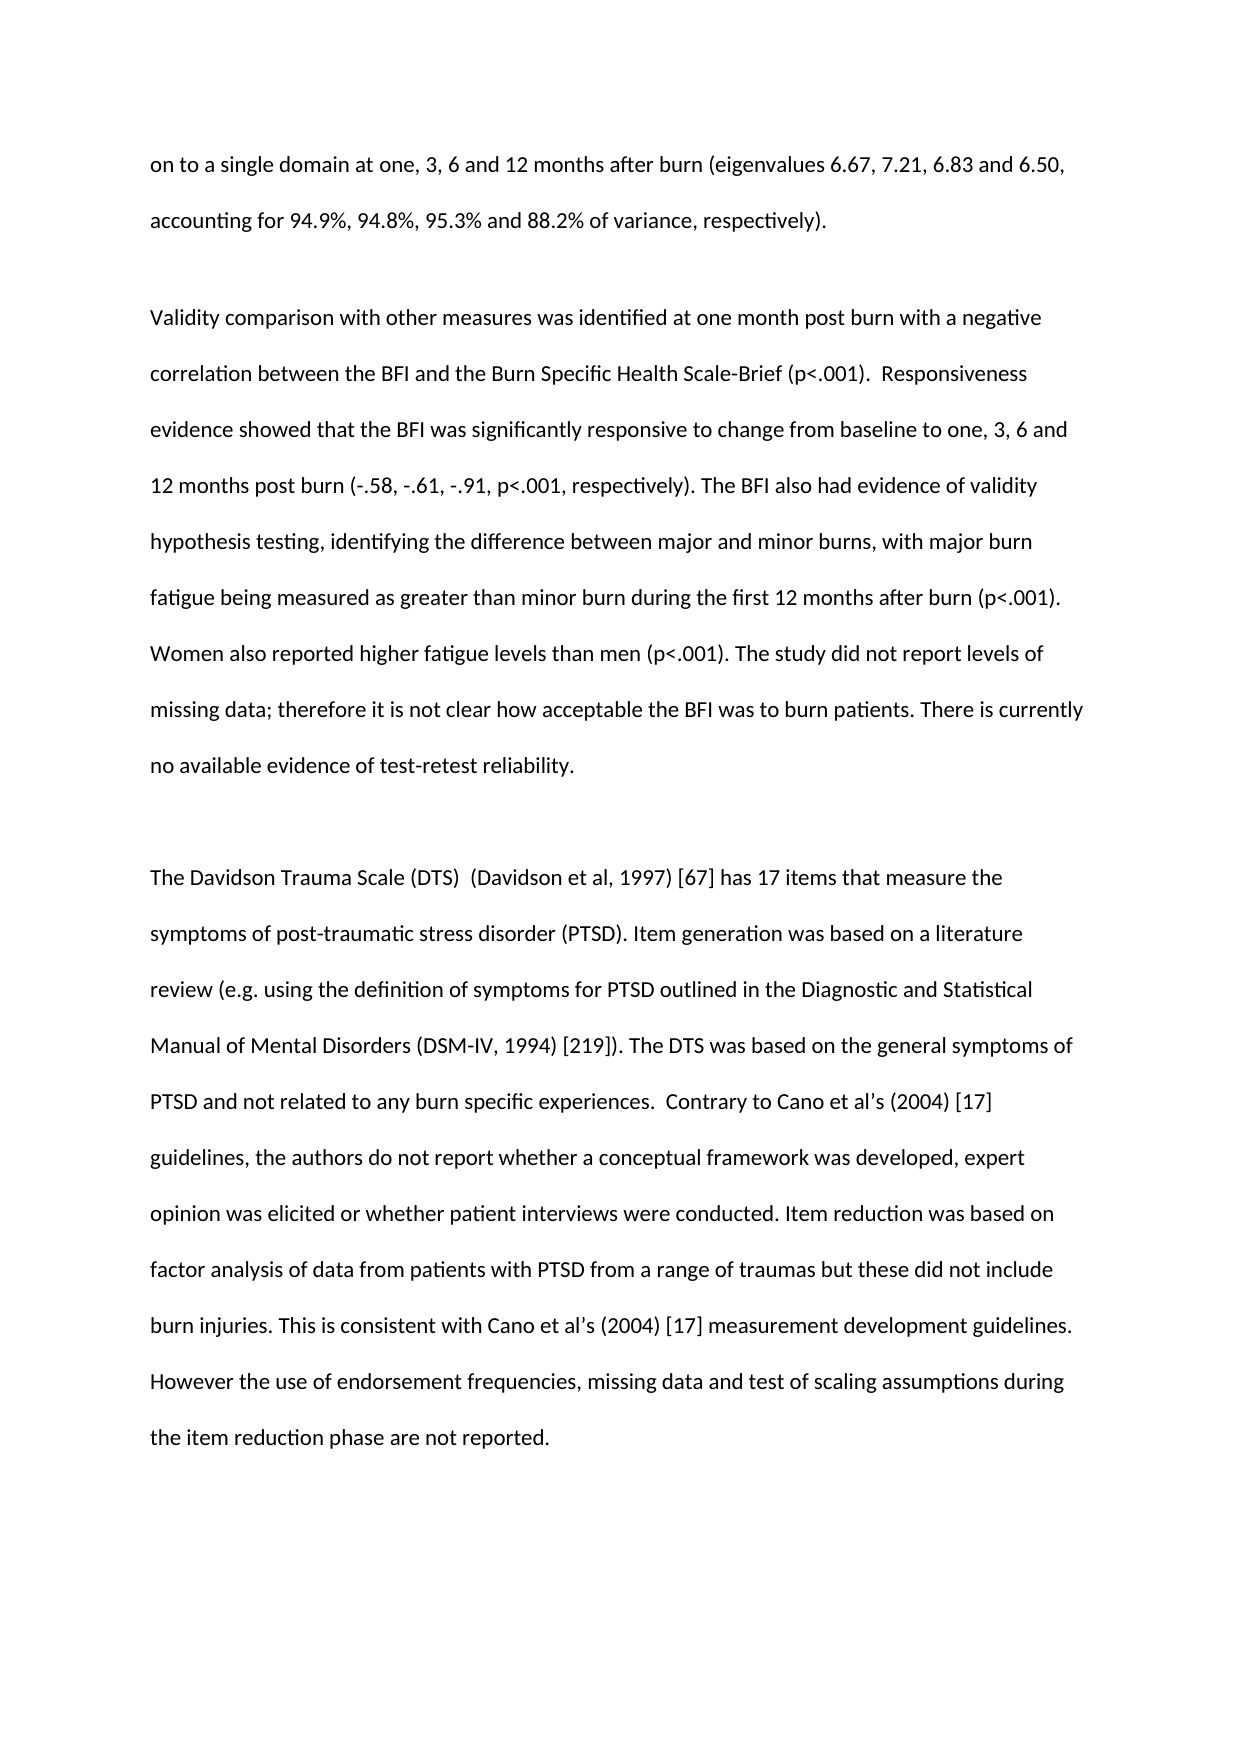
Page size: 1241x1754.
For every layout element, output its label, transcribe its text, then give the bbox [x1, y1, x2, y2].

text Validity comparison with other measures was identified at one month post burn with a negative correlation between the BFI and the Burn Specific Health Scale-Brief (p<.001). Responsiveness evidence showed that the BFI was significantly responsive to change from baseline to one, 3, 6 and 12 months post burn (-.58, -.61, -.91, p<.001, respectively). The BFI also had evidence of validity hypothesis testing, identifying the difference between major and minor burns, with major burn fatigue being measured as greater than minor burn during the first 12 months after burn (p<.001). Women also reported higher fatigue levels than men (p<.001). The study did not report levels of missing data; therefore it is not clear how acceptable the BFI was to burn patients. There is currently no available evidence of test-retest reliability. [150, 303, 1090, 779]
text The Davidson Trauma Scale (DTS) (Davidson et al, 1997) [67] has 17 items that measure the symptoms of post-traumatic stress disorder (PTSD). Item generation was based on a literature review (e.g. using the definition of symptoms for PTSD outlined in the Diagnostic and Statistical Manual of Mental Disorders (DSM-IV, 1994) [219]). The DTS was based on the general symptoms of PTSD and not related to any burn specific experiences. Contrary to Cano et al’s (2004) [17] guidelines, the authors do not report whether a conceptual framework was developed, expert opinion was elicited or whether patient interviews were conducted. Item reduction was based on factor analysis of data from patients with PTSD from a range of traumas but these did not include burn injuries. This is consistent with Cano et al’s (2004) [17] measurement development guidelines. However the use of endorsement frequencies, missing data and test of scaling assumptions during the item reduction phase are not reported. [150, 863, 1090, 1452]
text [150, 150, 1090, 234]
